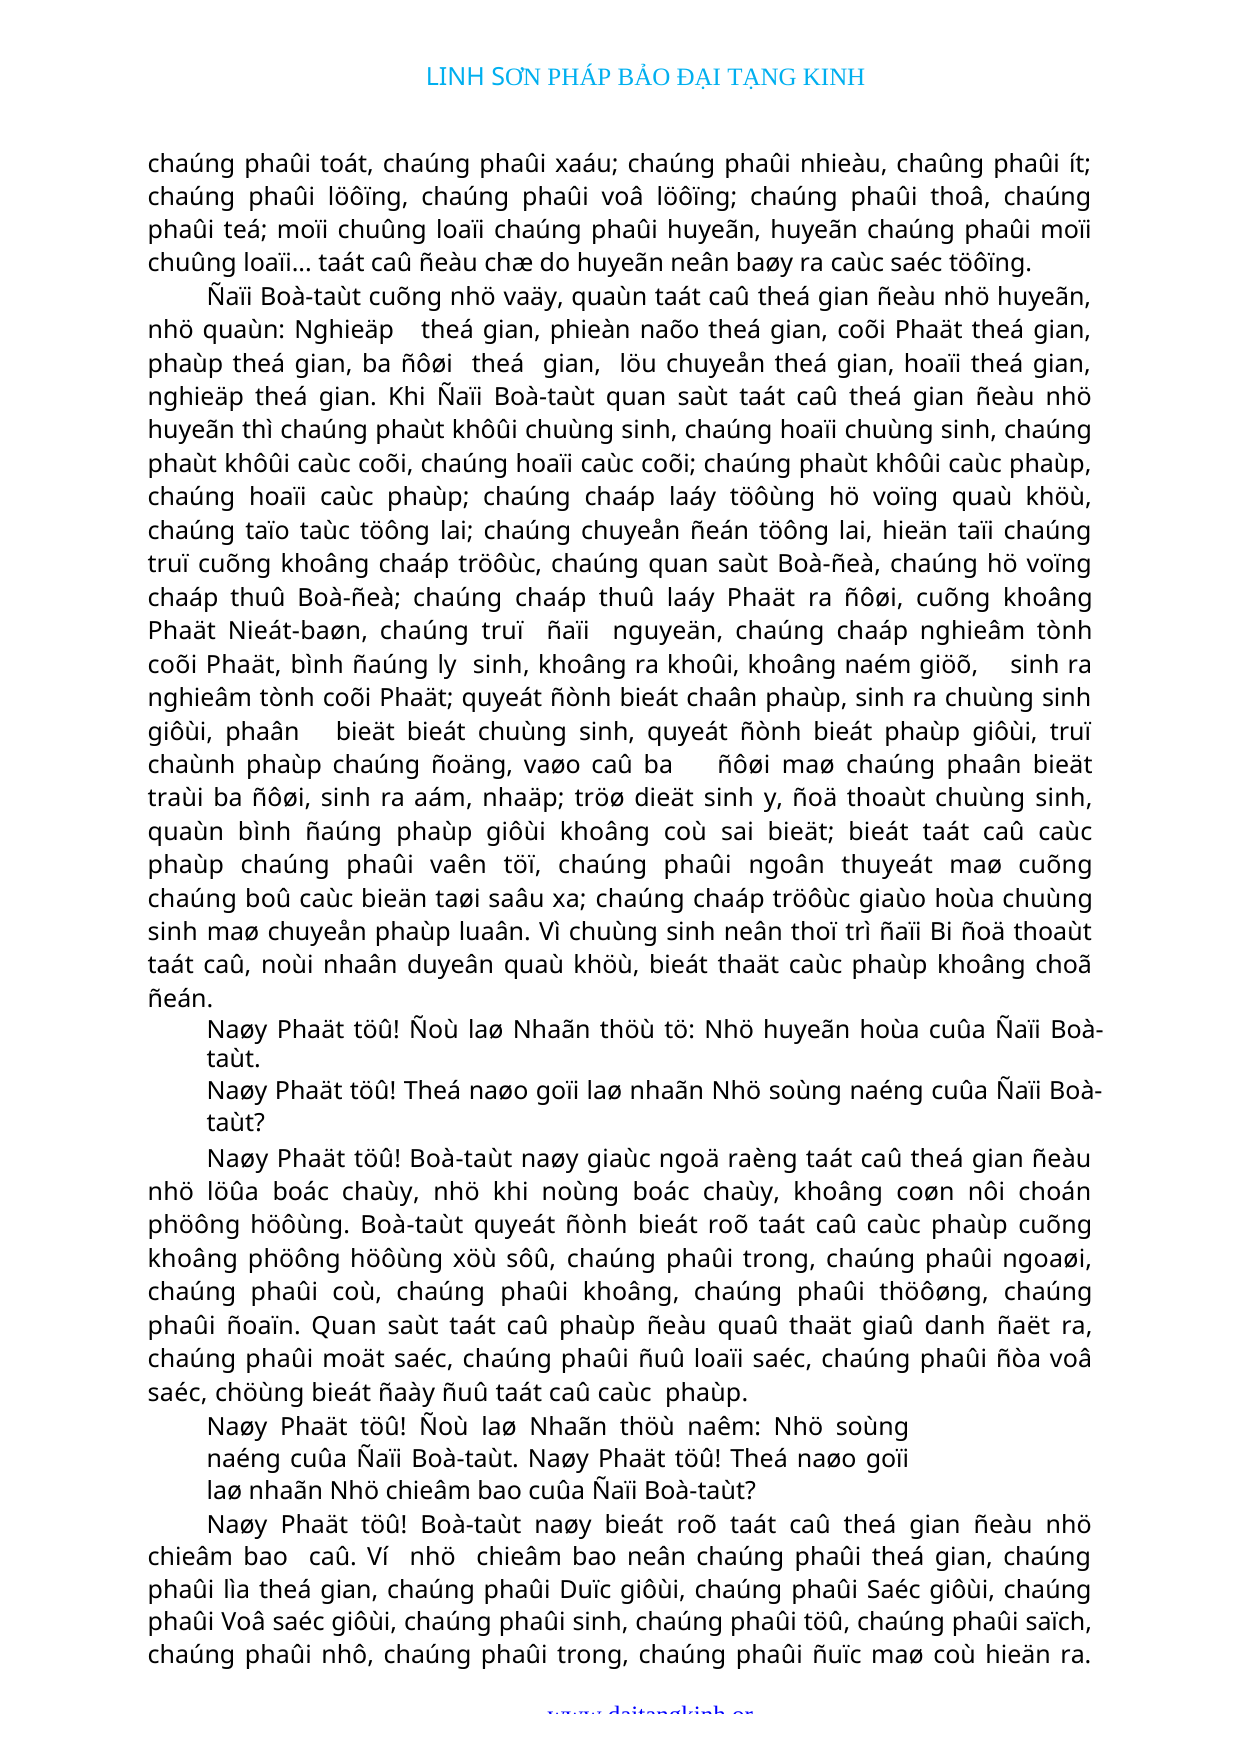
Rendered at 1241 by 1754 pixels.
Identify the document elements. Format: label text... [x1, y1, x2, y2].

text Naøy Phaät töû! Ñoù laø Nhaãn thöù naêm: Nhö soùng naéng cuûa Ñaïi Boà-taùt. Naøy Phaät töû! Theá naøo goïi laø nhaãn Nhö chieâm bao cuûa Ñaïi Boà-taùt? [206, 1409, 910, 1507]
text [147, 1507, 1093, 1671]
text Naøy Phaät töû! Boà-taùt naøy giaùc ngoä raèng taát caû theá gian ñeàu nhö löûa boác chaùy, nhö khi noùng boác chaùy, khoâng coøn nôi choán phöông höôùng. Boà-taùt quyeát ñònh bieát roõ taát caû caùc phaùp cuõng khoâng phöông höôùng xöù sôû, chaúng phaûi trong, chaúng phaûi ngoaøi, chaúng phaûi coù, chaúng phaûi khoâng, chaúng phaûi thöôøng, chaúng phaûi ñoaïn. Quan saùt taát caû phaùp ñeàu quaû thaät giaû danh ñaët ra, chaúng phaûi moät saéc, chaúng phaûi ñuû loaïi saéc, chaúng phaûi ñòa voâ saéc, chöùng bieát ñaày ñuû taát caû caùc phaùp. [147, 1141, 1093, 1408]
text Naøy Phaät töû! Theá naøo goïi laø nhaãn Nhö soùng naéng cuûa Ñaïi Boà-taùt? [206, 1074, 1105, 1138]
text Naøy Phaät töû! Ñoù laø Nhaãn thöù tö: Nhö huyeãn hoùa cuûa Ñaïi Boà-taùt. [206, 1015, 1105, 1074]
text Ñaïi Boà-taùt cuõng nhö vaäy, quaùn taát caû theá gian ñeàu nhö huyeãn, nhö quaùn: Nghieäp theá gian, phieàn naõo theá gian, coõi Phaät theá gian, phaùp theá gian, ba ñôøi theá gian, löu chuyeån theá gian, hoaïi theá gian, nghieäp theá gian. Khi Ñaïi Boà-taùt quan saùt taát caû theá gian ñeàu nhö huyeãn thì chaúng phaùt khôûi chuùng sinh, chaúng hoaïi chuùng sinh, chaúng phaùt khôûi caùc coõi, chaúng hoaïi caùc coõi; chaúng phaùt khôûi caùc phaùp, chaúng hoaïi caùc phaùp; chaúng chaáp laáy töôùng hö voïng quaù khöù, chaúng taïo taùc töông lai; chaúng chuyeån ñeán töông lai, hieän taïi chaúng truï cuõng khoâng chaáp tröôùc, chaúng quan saùt Boà-ñeà, chaúng hö voïng chaáp thuû Boà-ñeà; chaúng chaáp thuû laáy Phaät ra ñôøi, cuõng khoâng Phaät Nieát-baøn, chaúng truï ñaïi nguyeän, chaúng chaáp nghieâm tònh coõi Phaät, bình ñaúng ly sinh, khoâng ra khoûi, khoâng naém giöõ, sinh ra nghieâm tònh coõi Phaät; quyeát ñònh bieát chaân phaùp, sinh ra chuùng sinh giôùi, phaân bieät bieát chuùng sinh, quyeát ñònh bieát phaùp giôùi, truï chaùnh phaùp chaúng ñoäng, vaøo caû ba ñôøi maø chaúng phaân bieät traùi ba ñôøi, sinh ra aám, nhaäp; tröø dieät sinh y, ñoä thoaùt chuùng sinh, quaùn bình ñaúng phaùp giôùi khoâng coù sai bieät; bieát taát caû caùc phaùp chaúng phaûi vaên töï, chaúng phaûi ngoân thuyeát maø cuõng chaúng boû caùc bieän taøi saâu xa; chaúng chaáp tröôùc giaùo hoùa chuùng sinh maø chuyeån phaùp luaân. Vì chuùng sinh neân thoï trì ñaïi Bi ñoä thoaùt taát caû, noùi nhaân duyeân quaù khöù, bieát thaät caùc phaùp khoâng choã ñeán. [147, 279, 1093, 1015]
text chaúng phaûi toát, chaúng phaûi xaáu; chaúng phaûi nhieàu, chaûng phaûi ít; chaúng phaûi löôïng, chaúng phaûi voâ löôïng; chaúng phaûi thoâ, chaúng phaûi teá; moïi chuûng loaïi chaúng phaûi huyeãn, huyeãn chaúng phaûi moïi chuûng loaïi... taát caû ñeàu chæ do huyeãn neân baøy ra caùc saéc töôïng. [147, 146, 1092, 279]
